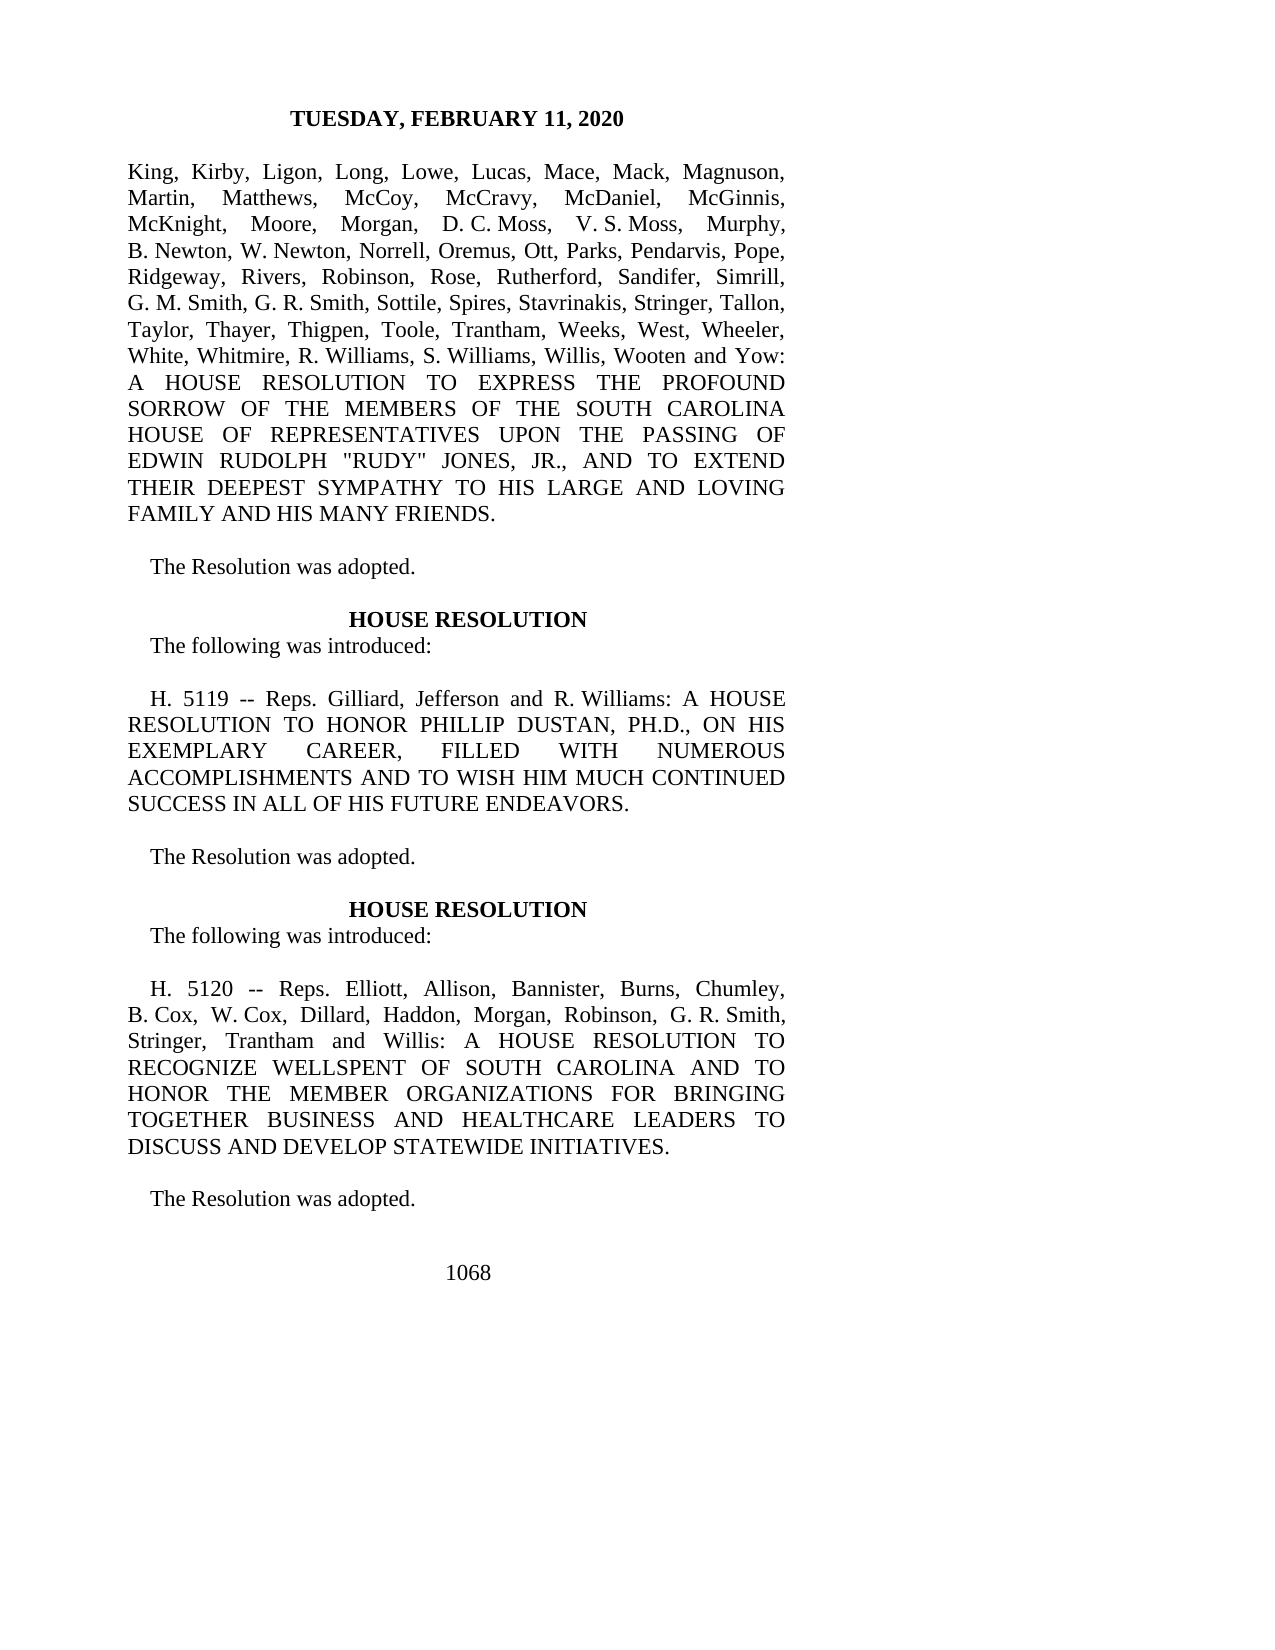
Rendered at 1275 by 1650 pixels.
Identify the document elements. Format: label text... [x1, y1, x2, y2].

text HOUSE RESOLUTION [127, 896, 786, 922]
text The Resolution was adopted. [127, 843, 786, 869]
text H. 5120 -- Reps. Elliott, Allison, Bannister, Burns, Chumley, B. Cox, W. Cox, Dillard, Haddon, Morgan, Robinson, G. R. Smith, Stringer, Trantham and Willis: A HOUSE RESOLUTION TO RECOGNIZE WELLSPENT OF SOUTH CAROLINA AND TO HONOR THE MEMBER ORGANIZATIONS FOR BRINGING TOGETHER BUSINESS AND HEALTHCARE LEADERS TO DISCUSS AND DEVELOP STATEWIDE INITIATIVES. [127, 975, 786, 1159]
text The Resolution was adopted. [127, 553, 786, 579]
text HOUSE RESOLUTION [127, 606, 786, 632]
text The Resolution was adopted. [127, 1186, 786, 1212]
text The following was introduced: [127, 632, 786, 658]
text The following was introduced: [127, 922, 786, 948]
text H. 5119 -- Reps. Gilliard, Jefferson and R. Williams: A HOUSE RESOLUTION TO HONOR PHILLIP DUSTAN, PH.D., ON HIS EXEMPLARY CAREER, FILLED WITH NUMEROUS ACCOMPLISHMENTS AND TO WISH HIM MUCH CONTINUED SUCCESS IN ALL OF HIS FUTURE ENDEAVORS. [127, 685, 786, 817]
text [127, 158, 786, 527]
